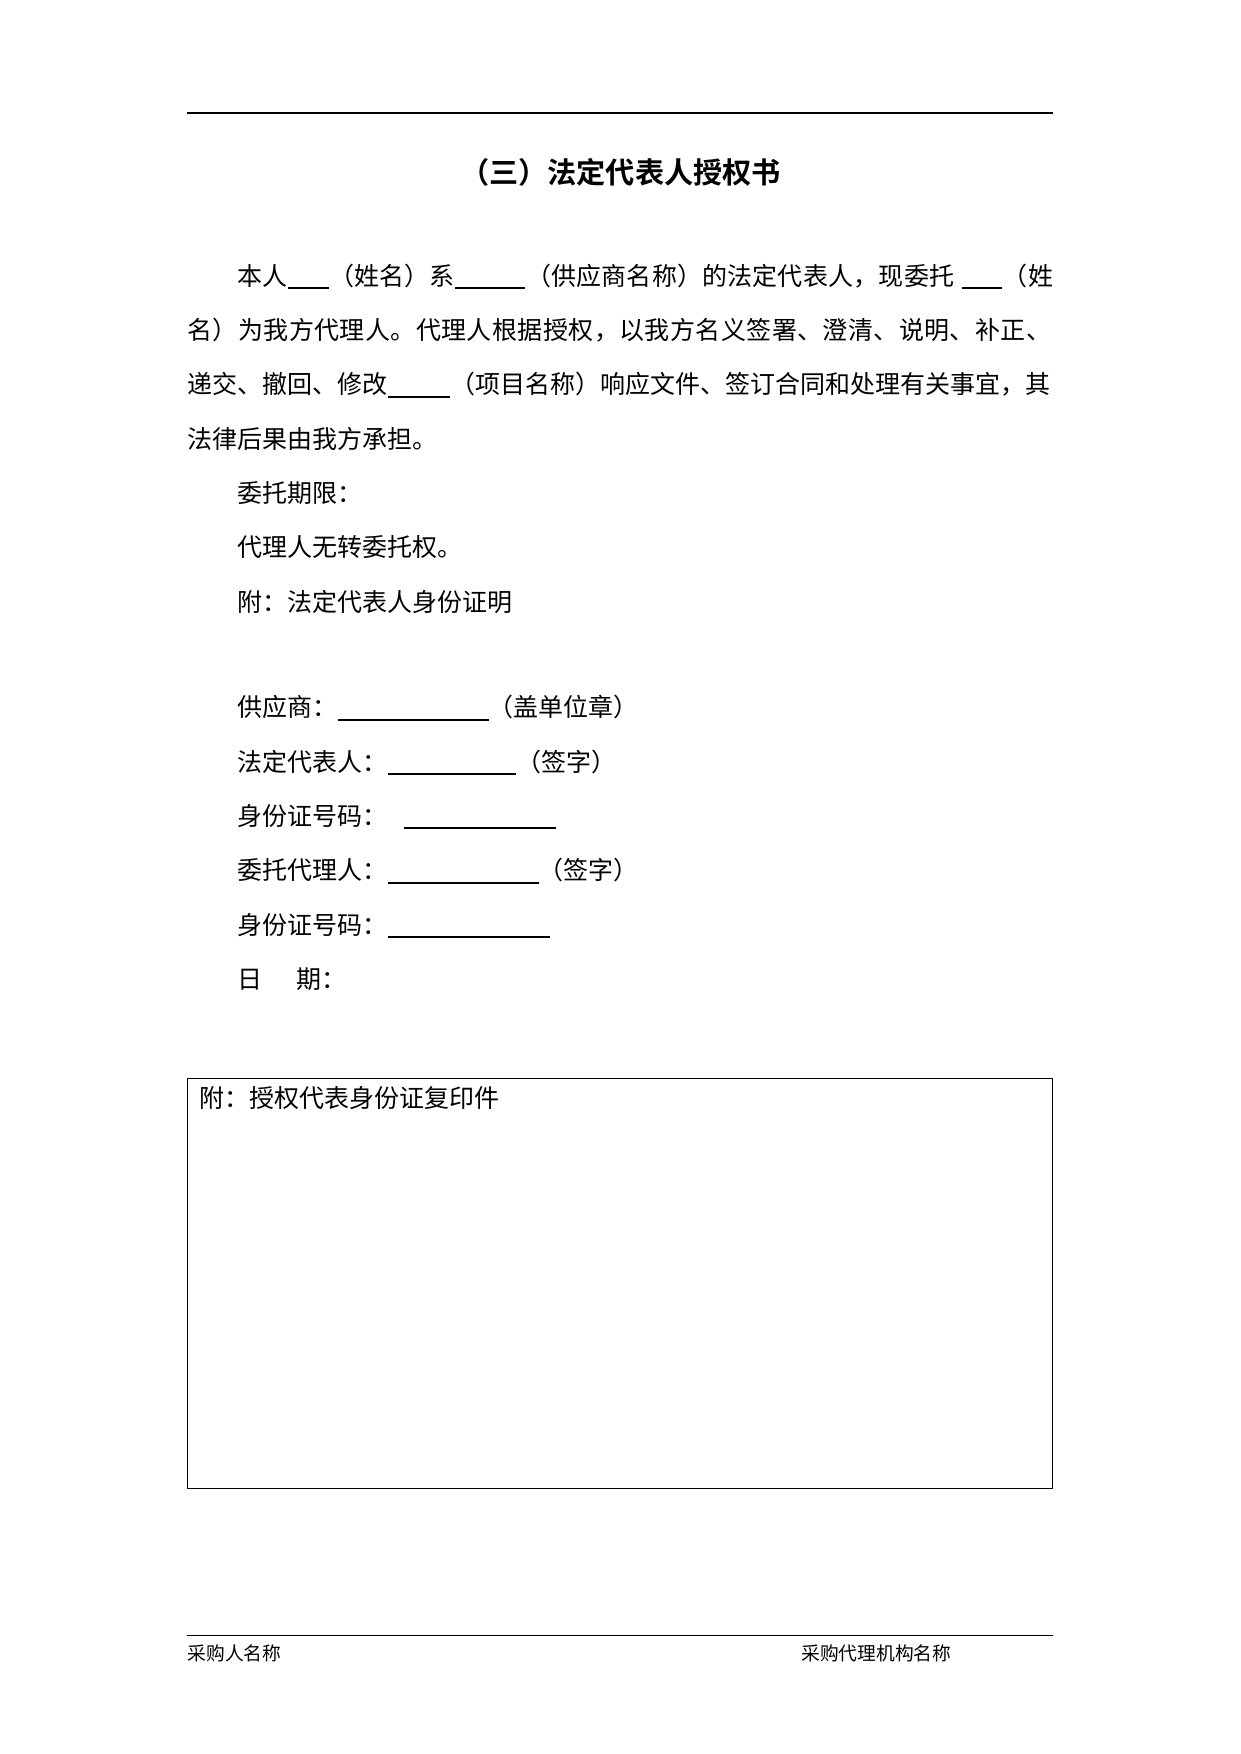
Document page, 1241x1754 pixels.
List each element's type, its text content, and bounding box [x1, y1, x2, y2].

text 身份证号码： [187, 905, 1053, 941]
text 供应商： （盖单位章） [187, 688, 1053, 724]
text 日 期： [187, 959, 1053, 996]
text 委托代理人： （签字） [187, 851, 1053, 887]
text 委托期限： [187, 473, 1053, 510]
text 本人 （姓名）系 （供应商名称）的法定代表人，现委托 （姓名）为我方代理人。代理人根据授权，以我方名义签署、澄清、说明、补正、递交、撤回、修改 （项目名称）响应文件、签订合同和处理有关事宜，其法律后果由我方承担。 [187, 256, 1053, 455]
text （三）法定代表人授权书 [187, 150, 1053, 192]
text 法定代表人： （签字） [187, 742, 1053, 778]
text 代理人无转委托权。 [187, 528, 1053, 564]
text 附：法定代表人身份证明 [187, 582, 1053, 618]
text 身份证号码： [187, 796, 1053, 833]
table_header 附：授权代表身份证复印件 [188, 1079, 1052, 1487]
